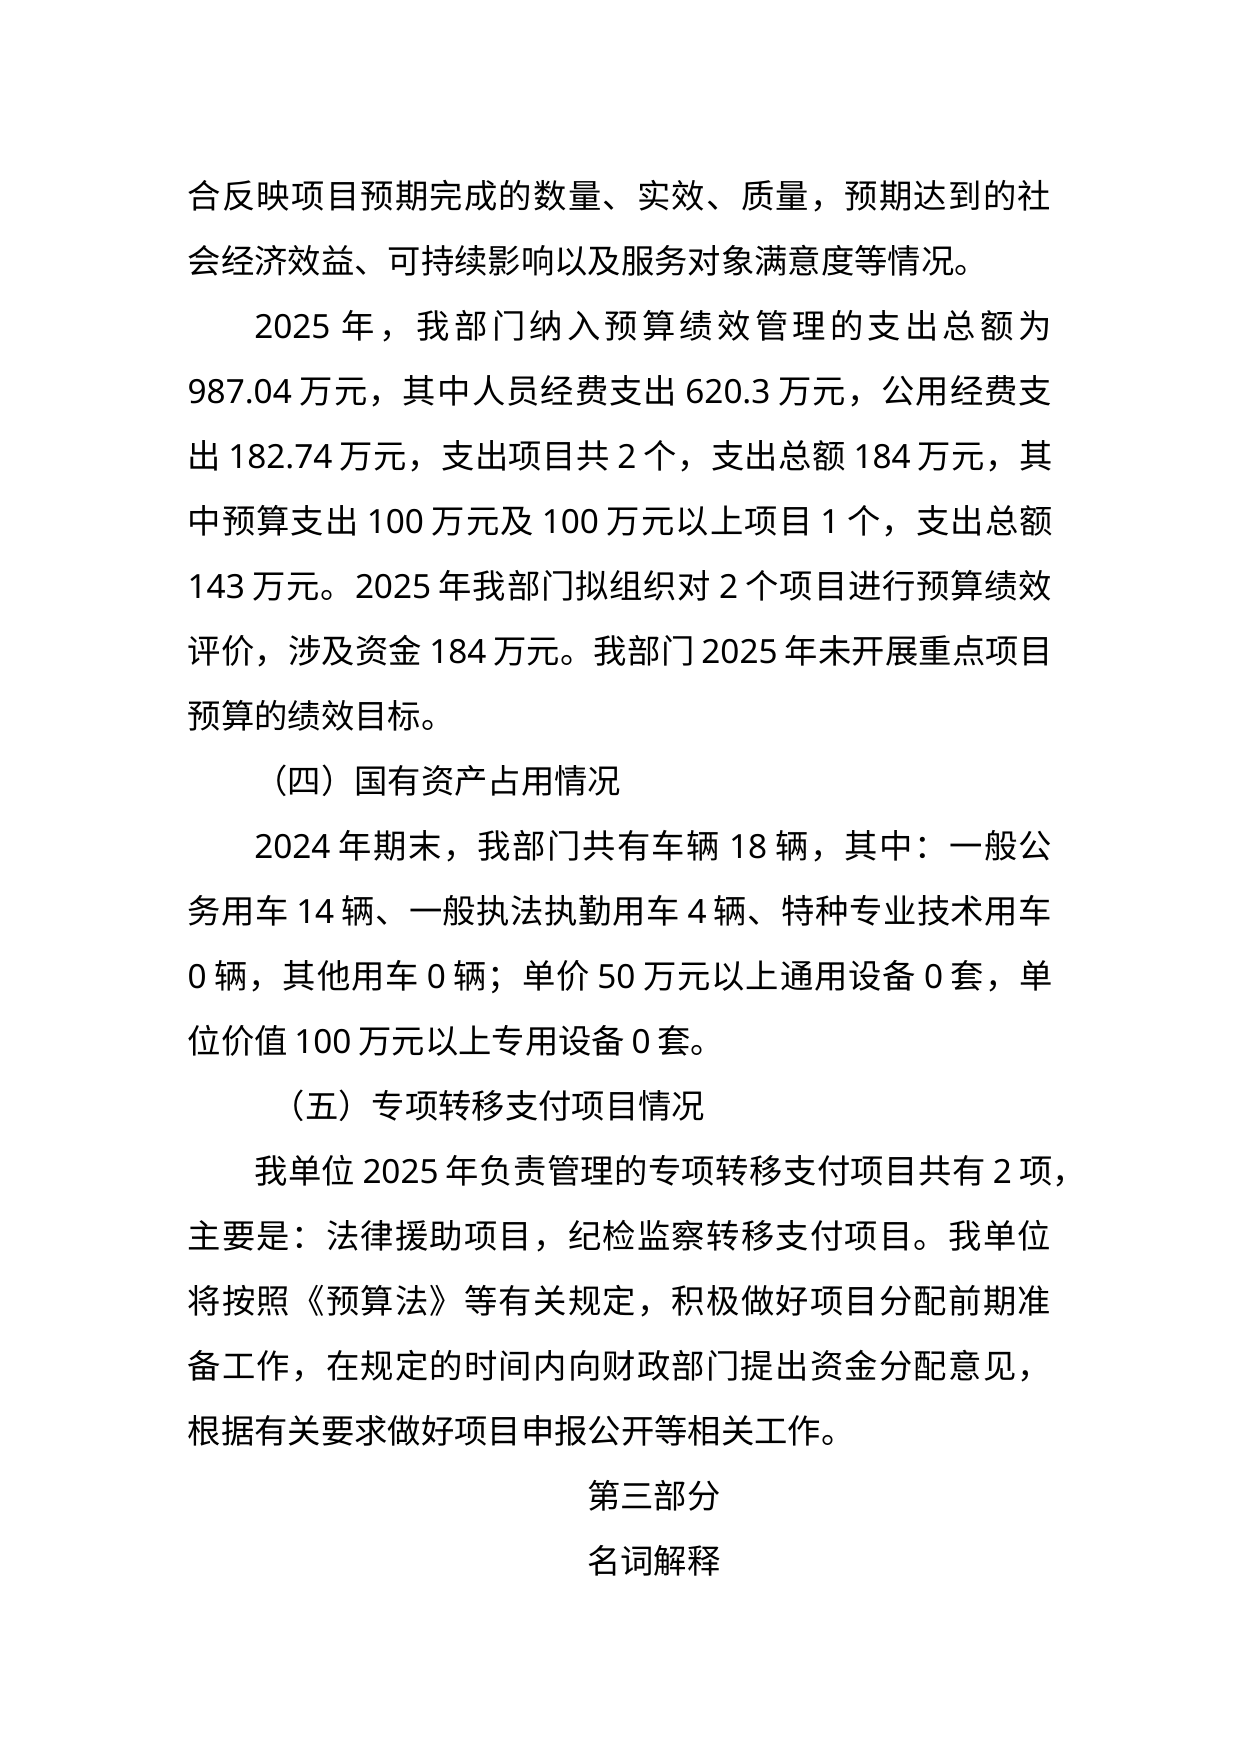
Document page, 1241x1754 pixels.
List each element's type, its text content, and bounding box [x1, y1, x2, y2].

text 名词解释 [187, 1527, 1053, 1592]
text （四）国有资产占用情况 [187, 747, 1053, 812]
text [187, 162, 1053, 292]
text 2024年期末，我部门共有车辆18辆，其中：一般公务用车14辆、一般执法执勤用车4辆、特种专业技术用车0辆，其他用车0辆；单价50万元以上通用设备0套，单位价值100万元以上专用设备0套。 [187, 812, 1053, 1072]
text 我单位2025年负责管理的专项转移支付项目共有2项，主要是：法律援助项目，纪检监察转移支付项目。我单位将按照《预算法》等有关规定，积极做好项目分配前期准备工作，在规定的时间内向财政部门提出资金分配意见，根据有关要求做好项目申报公开等相关工作。 [187, 1137, 1053, 1462]
text 第三部分 [187, 1462, 1053, 1527]
text 2025年，我部门纳入预算绩效管理的支出总额为987.04万元，其中人员经费支出620.3万元，公用经费支出182.74万元，支出项目共2个，支出总额184万元，其中预算支出100万元及100万元以上项目1个，支出总额143万元。2025年我部门拟组织对2个项目进行预算绩效评价，涉及资金184万元。我部门2025年未开展重点项目预算的绩效目标。 [187, 292, 1053, 747]
text （五）专项转移支付项目情况 [187, 1072, 1053, 1137]
